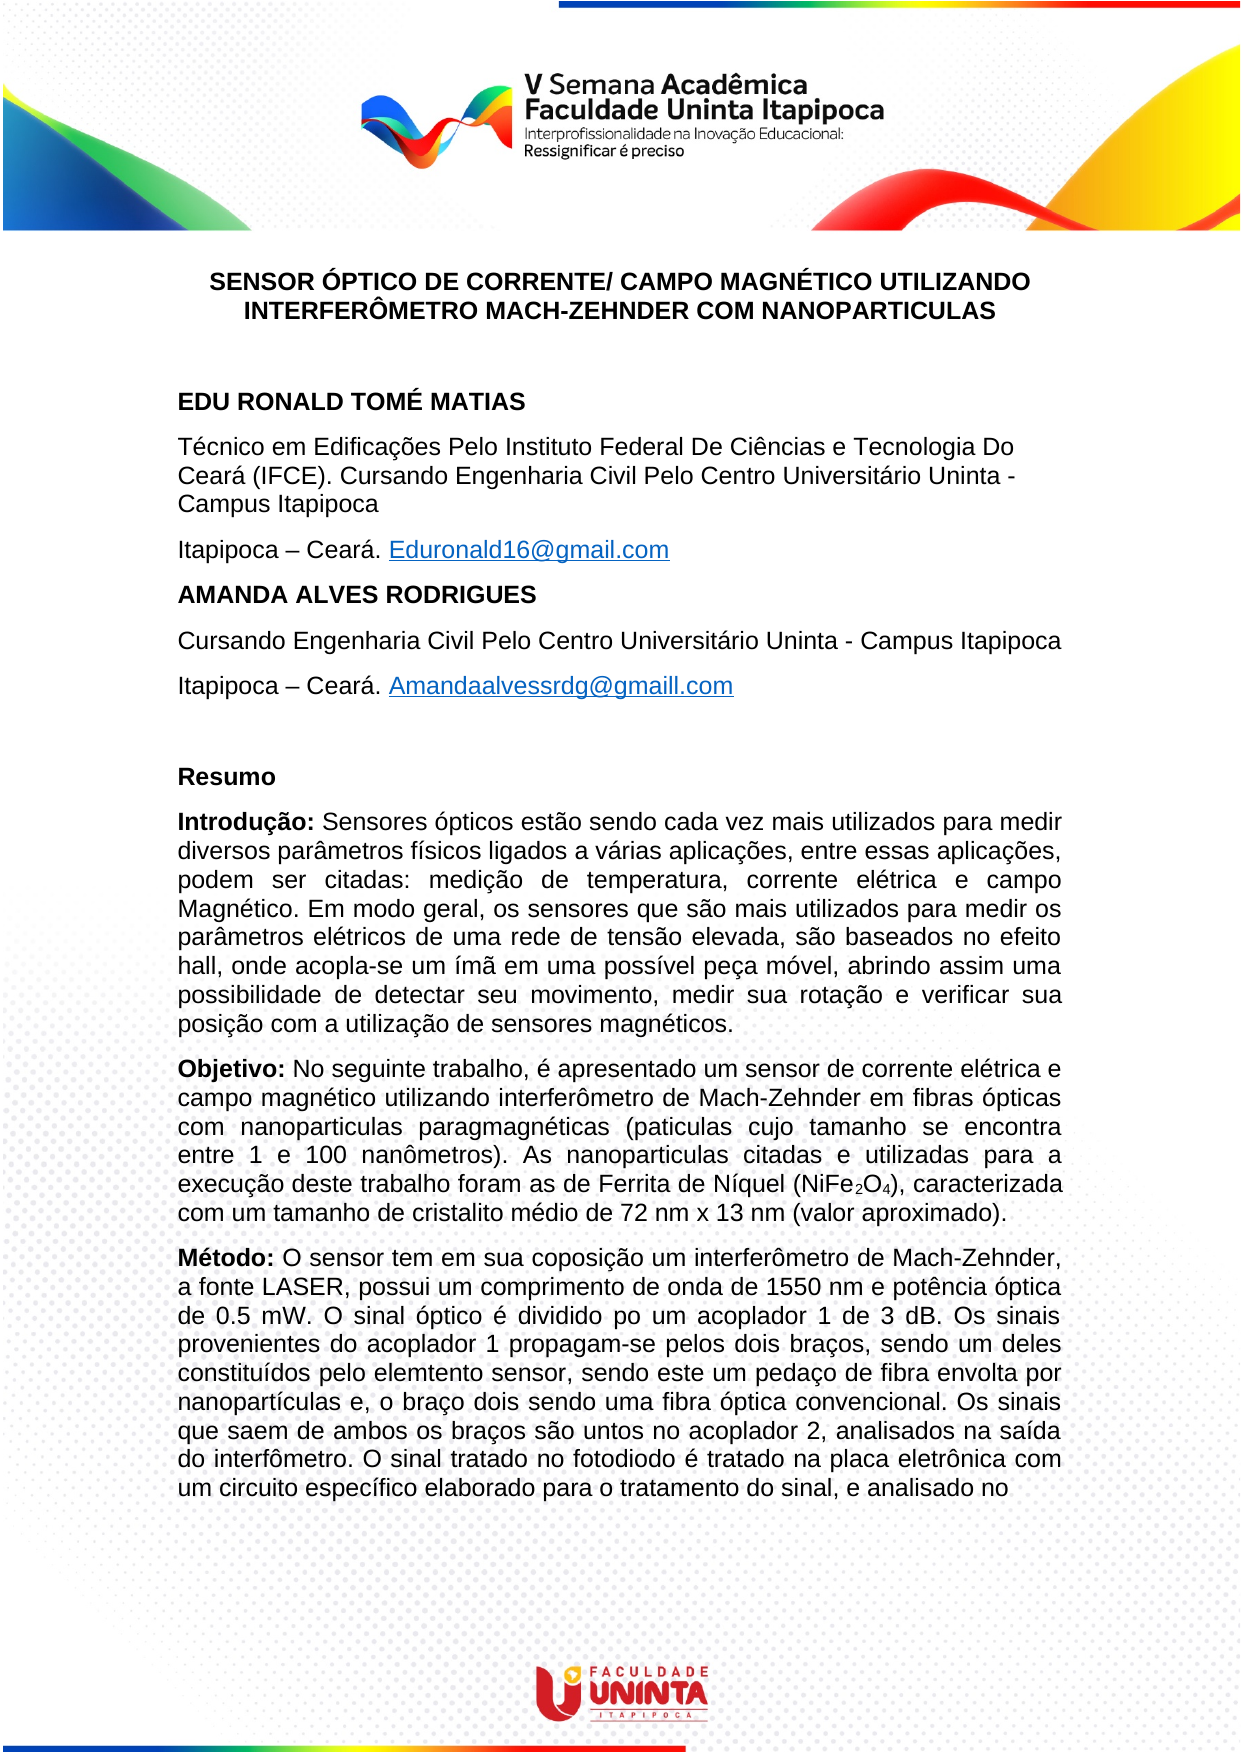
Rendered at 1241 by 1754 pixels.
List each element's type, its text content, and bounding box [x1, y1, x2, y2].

text SENSOR ÓPTICO DE CORRENTE/ CAMPO MAGNÉTICO UTILIZANDO INTERFERÔMETRO MACH-ZEHNDER COM NANOPARTICULAS [177, 267, 1063, 324]
text AMANDA ALVES RODRIGUES [177, 580, 1063, 609]
text Método: O sensor tem em sua coposição um interferômetro de Mach-Zehnder, a fonte LASER, possui um comprimento de onda de 1550 nm e potência óptica de 0.5 mW. O sinal óptico é dividido po um acoplador 1 de 3 dB. Os sinais provenientes do acoplador 1 propagam-se pelos dois braços, sendo um deles constituídos pelo elemtento sensor, sendo este um pedaço de fibra envolta por nanopartículas e, o braço dois sendo uma fibra óptica convencional. Os sinais que saem de ambos os braços são untos no acoplador 2, analisados na saída do interfômetro. O sinal tratado no fotodiodo é tratado na placa eletrônica com um circuito específico elaborado para o tratamento do sinal, e analisado no [177, 1243, 1063, 1502]
text Introdução: Sensores ópticos estão sendo cada vez mais utilizados para medir diversos parâmetros físicos ligados a várias aplicações, entre essas aplicações, podem ser citadas: medição de temperatura, corrente elétrica e campo Magnético. Em modo geral, os sensores que são mais utilizados para medir os parâmetros elétricos de uma rede de tensão elevada, são baseados no efeito hall, onde acopla-se um ímã em uma possível peça móvel, abrindo assim uma possibilidade de detectar seu movimento, medir sua rotação e verificar sua posição com a utilização de sensores magnéticos. [177, 807, 1063, 1037]
text Resumo [177, 762, 1063, 791]
text Itapipoca – Ceará. Amandaalvessrdg@gmaill.com [177, 671, 1063, 700]
text EDU RONALD TOMÉ MATIAS [177, 387, 1063, 415]
text Técnico em Edificações Pelo Instituto Federal De Ciências e Tecnologia Do Ceará (IFCE). Cursando Engenharia Civil Pelo Centro Universitário Uninta -Campus Itapipoca [177, 432, 1063, 518]
text Objetivo: No seguinte trabalho, é apresentado um sensor de corrente elétrica e campo magnético utilizando interferômetro de Mach-Zehnder em fibras ópticas com nanoparticulas paragmagnéticas (paticulas cujo tamanho se encontra entre 1 e 100 nanômetros). As nanoparticulas citadas e utilizadas para a execução deste trabalho foram as de Ferrita de Níquel (NiFe2O4), caracterizada com um tamanho de cristalito médio de 72 nm x 13 nm (valor aproximado). [177, 1054, 1063, 1227]
text Itapipoca – Ceará. Eduronald16@gmail.com [177, 535, 1063, 564]
text Cursando Engenharia Civil Pelo Centro Universitário Uninta - Campus Itapipoca [177, 626, 1063, 654]
picture [3, 1, 1241, 1752]
